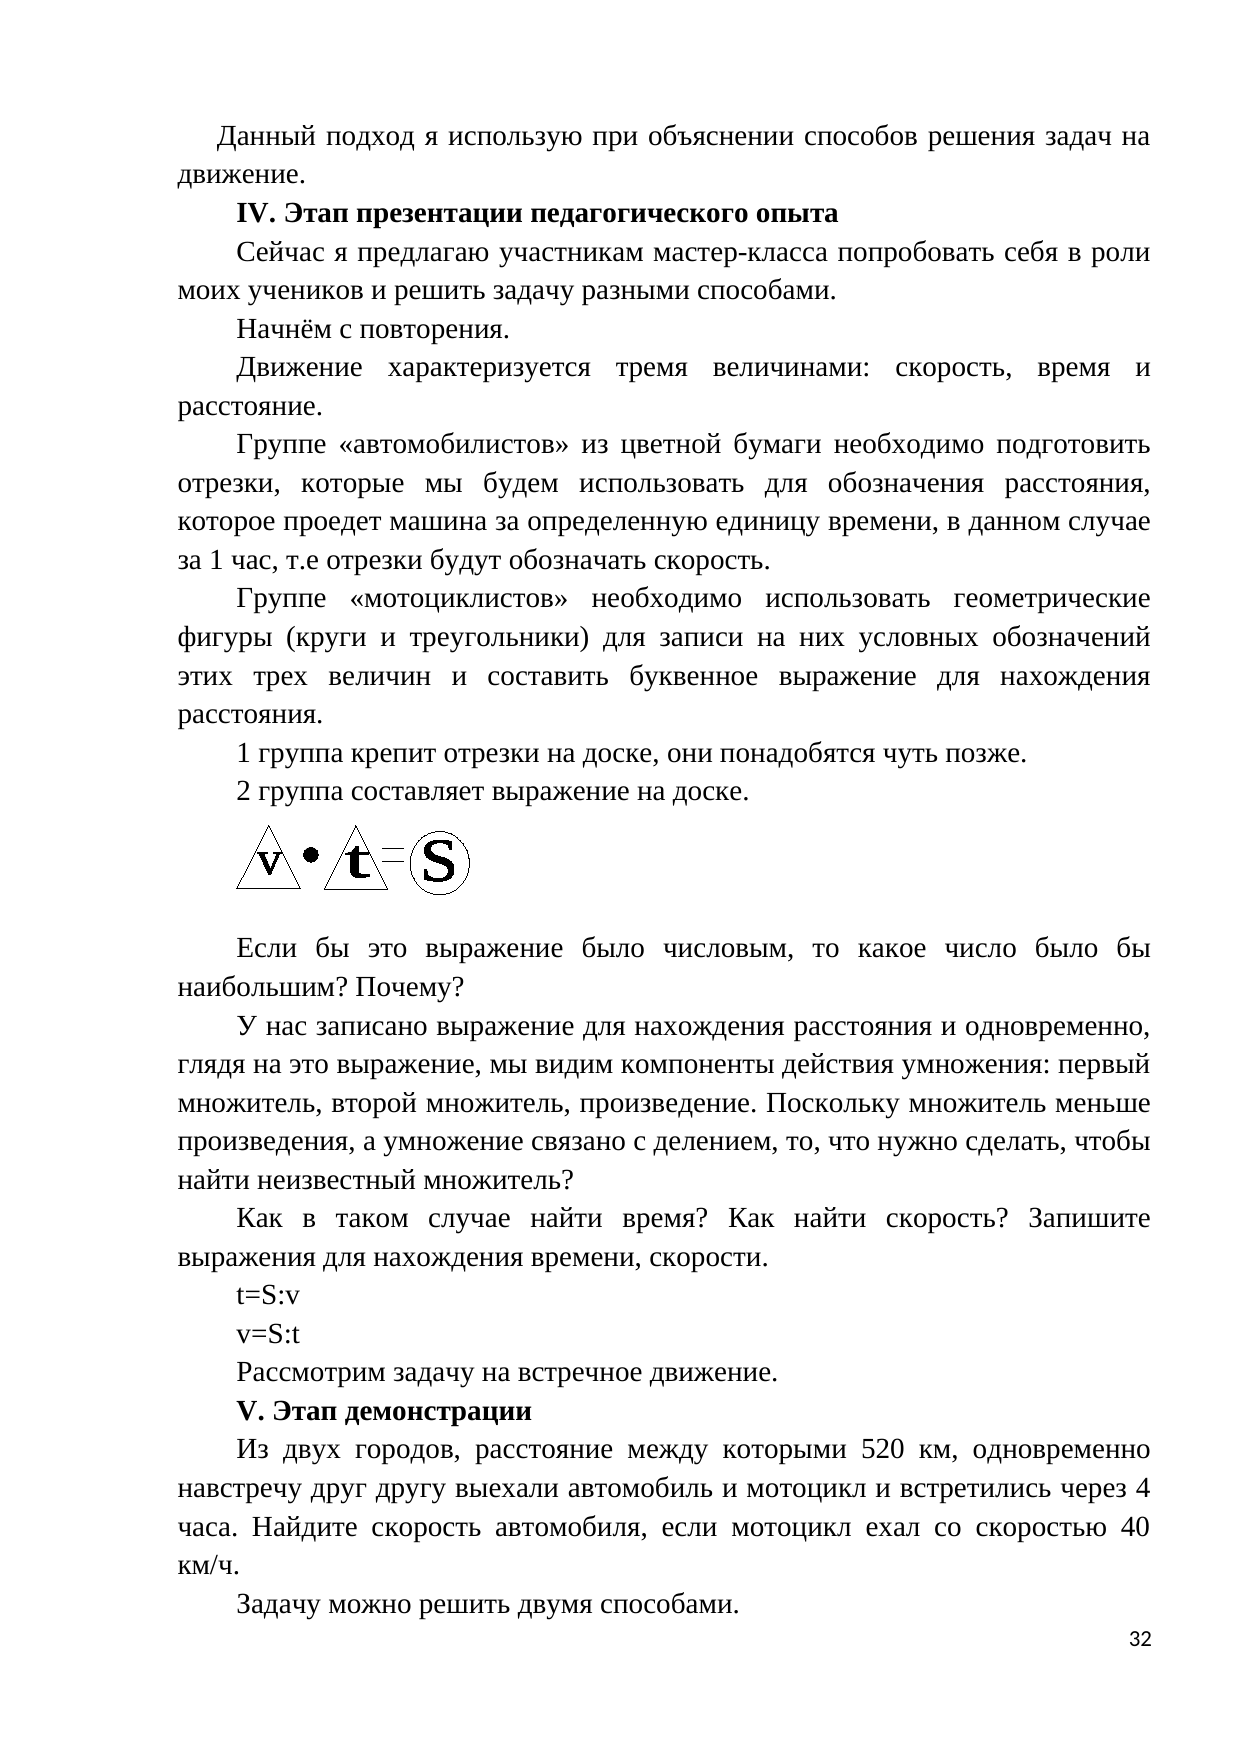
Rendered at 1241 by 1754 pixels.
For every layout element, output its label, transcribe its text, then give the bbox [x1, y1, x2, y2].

text Как в таком случае найти время? Как найти скорость? Запишите выражения для нахождения времени, скорости. [177, 1200, 1152, 1272]
text t=S:v [177, 1277, 1152, 1311]
text 1 группа крепит отрезки на доске, они понадобятся чуть позже. [177, 735, 1152, 768]
text Задачу можно решить двумя способами. [177, 1586, 1152, 1619]
text 2 группа составляет выражение на доске. [177, 773, 1152, 807]
text Из двух городов, расстояние между которыми 520 км, одновременно навстречу друг другу выехали автомобиль и мотоцикл и встретились через 4 часа. Найдите скорость автомобиля, если мотоцикл ехал со скоростью 40 км/ч. [177, 1432, 1152, 1581]
text Начнём с повторения. [177, 311, 1152, 344]
text Сейчас я предлагаю участникам мастер-класса попробовать себя в роли моих учеников и решить задачу разными способами. [177, 234, 1152, 306]
text Данный подход я использую при объяснении способов решения задач на движение. [177, 118, 1152, 190]
text Группе «автомобилистов» из цветной бумаги необходимо подготовить отрезки, которые мы будем использовать для обозначения расстояния, которое проедет машина за определенную единицу времени, в данном случае за 1 час, т.е отрезки будут обозначать скорость. [177, 426, 1152, 576]
text V. Этап демонстрации [177, 1393, 1152, 1427]
text Если бы это выражение было числовым, то какое число было бы наибольшим? Почему? [177, 931, 1152, 1003]
text Движение характеризуется тремя величинами: скорость, время и расстояние. [177, 349, 1152, 421]
text У нас записано выражение для нахождения расстояния и одновременно, глядя на это выражение, мы видим компоненты действия умножения: первый множитель, второй множитель, произведение. Поскольку множитель меньше произведения, а умножение связано с делением, то, что нужно сделать, чтобы найти неизвестный множитель? [177, 1008, 1152, 1195]
text Группе «мотоциклистов» необходимо использовать геометрические фигуры (круги и треугольники) для записи на них условных обозначений этих трех величин и составить буквенное выражение для нахождения расстояния. [177, 581, 1152, 730]
text v=S:t [177, 1316, 1152, 1349]
text Рассмотрим задачу на встречное движение. [177, 1354, 1152, 1388]
text IV. Этап презентации педагогического опыта [177, 195, 1152, 229]
